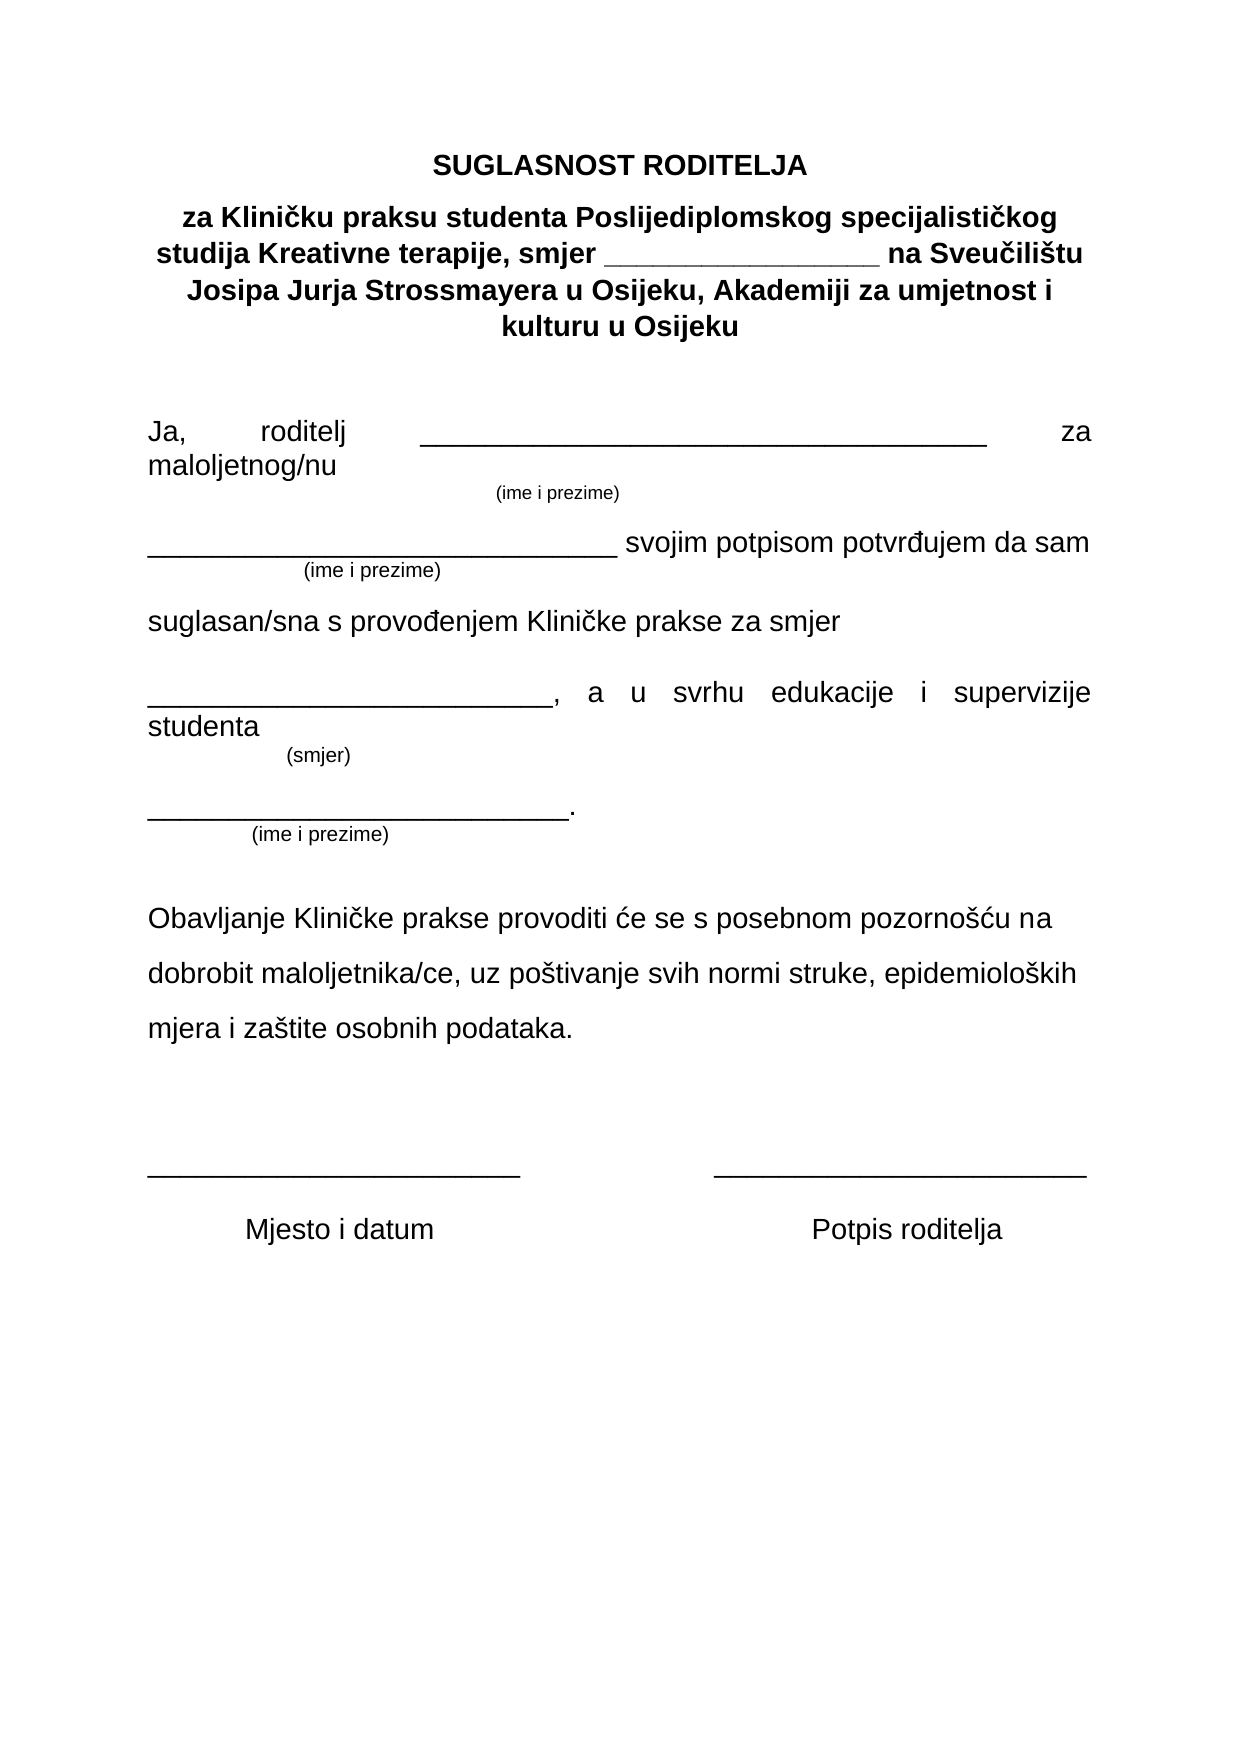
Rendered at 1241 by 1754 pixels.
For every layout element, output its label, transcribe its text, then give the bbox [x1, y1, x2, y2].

text (ime i prezime) [148, 482, 1093, 503]
text _________________________, a u svrhu edukacije i supervizije studenta [148, 676, 1093, 743]
text suglasan/sna s provođenjem Kliničke prakse za smjer [148, 604, 1093, 637]
text __________________________. [148, 788, 1093, 822]
text dobrobit maloljetnika/ce, uz poštivanje svih normi struke, epidemioloških [148, 956, 1093, 989]
text (ime i prezime) [148, 558, 1093, 582]
text _______________________ _______________________ [148, 1145, 1093, 1179]
text (ime i prezime) [148, 822, 1093, 846]
text SUGLASNOST RODITELJA [148, 148, 1093, 181]
text Mjesto i datum Potpis roditelja [148, 1212, 1093, 1246]
text _____________________________ svojim potpisom potvrđujem da sam [148, 525, 1093, 558]
text Ja, roditelj ___________________________________ za maloljetnog/nu [148, 414, 1093, 482]
text (smjer) [148, 743, 1093, 767]
text Obavljanje Kliničke prakse provoditi će se s posebnom pozornošću na [148, 901, 1093, 934]
text za Kliničku praksu studenta Poslijediplomskog specijalističkog studija Kreativne terapije, smjer _________________ na Sveučilištu Josipa Jurja Strossmayera u Osijeku, Akademiji za umjetnost i kulturu u Osijeku [148, 200, 1093, 342]
text mjera i zaštite osobnih podataka. [148, 1011, 1093, 1044]
